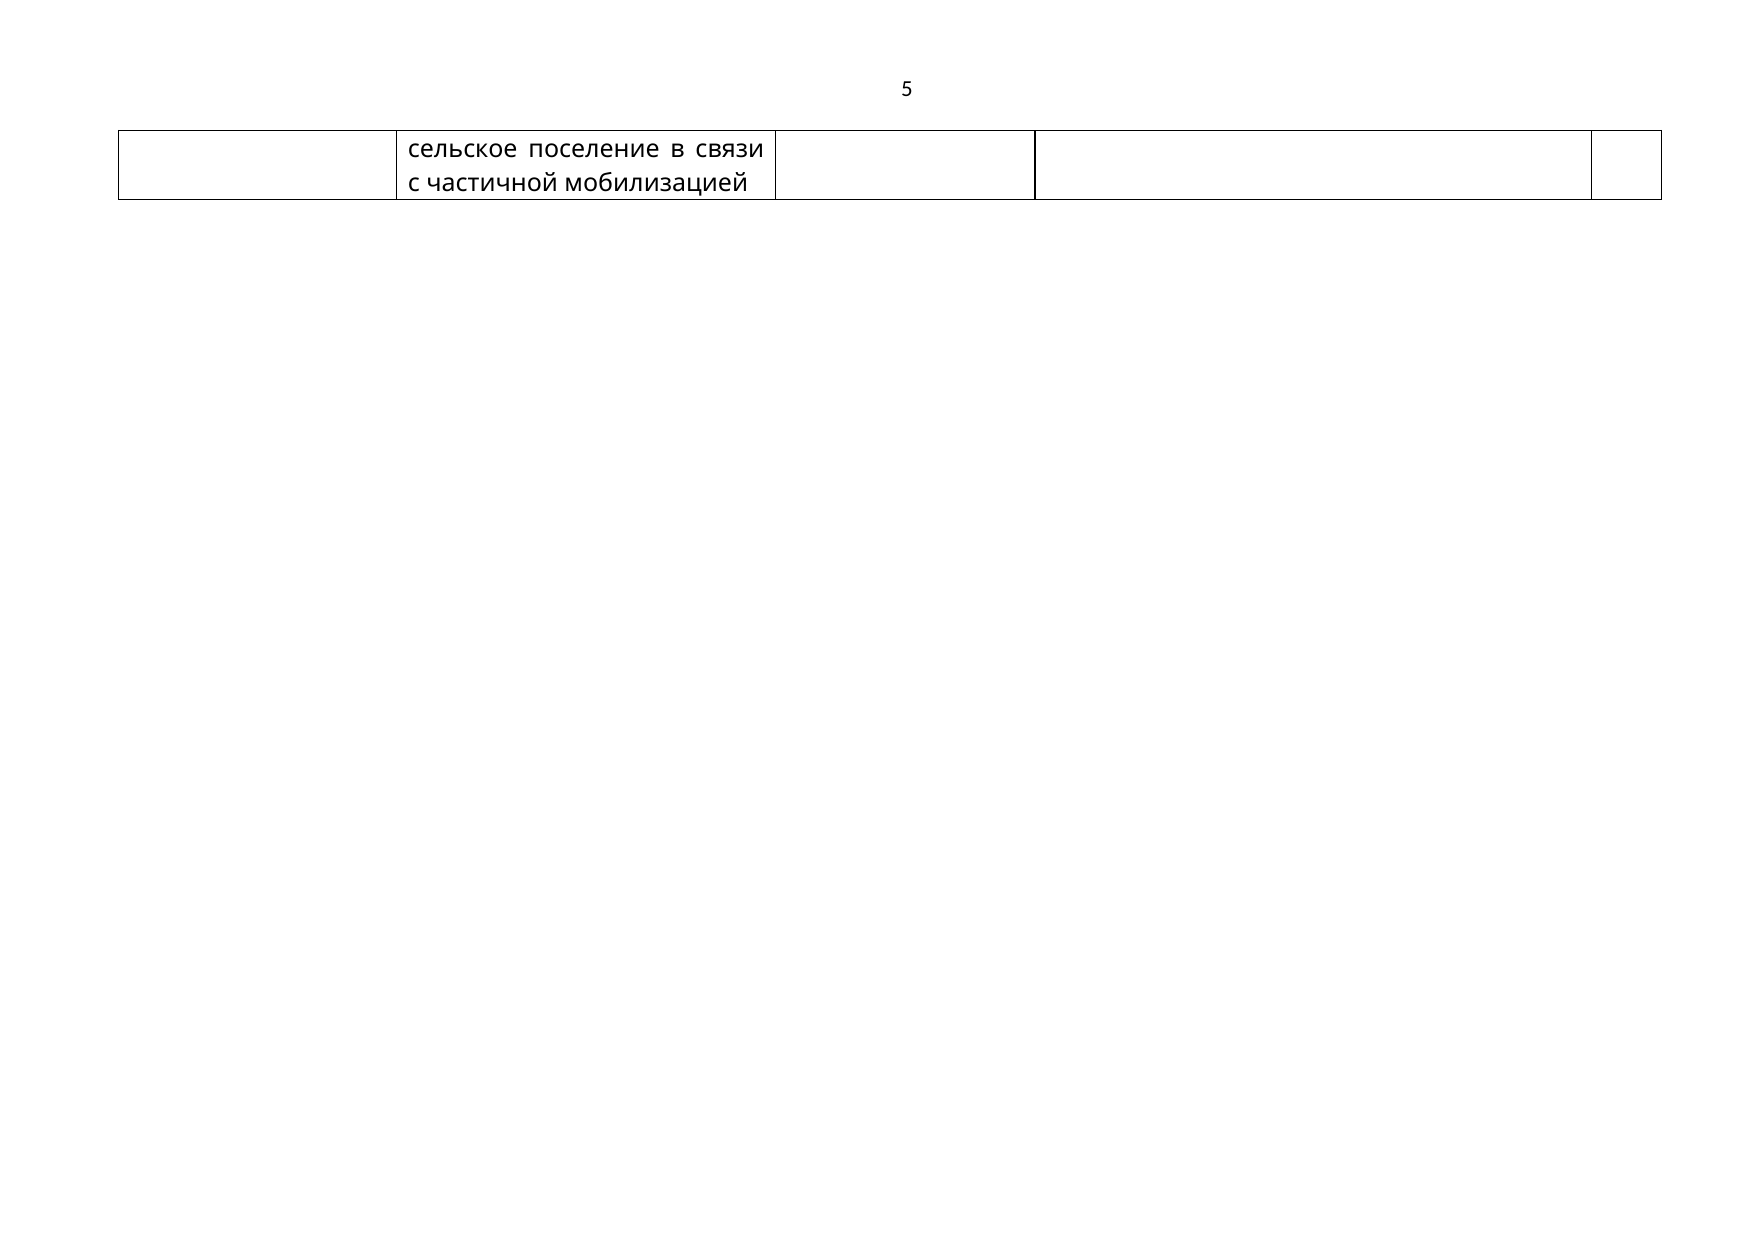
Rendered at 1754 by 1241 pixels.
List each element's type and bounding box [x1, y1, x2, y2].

table_cell [1592, 131, 1661, 199]
table_cell [1036, 131, 1591, 199]
table_cell [776, 131, 1034, 199]
table_cell [119, 131, 396, 199]
table_cell [397, 131, 775, 199]
